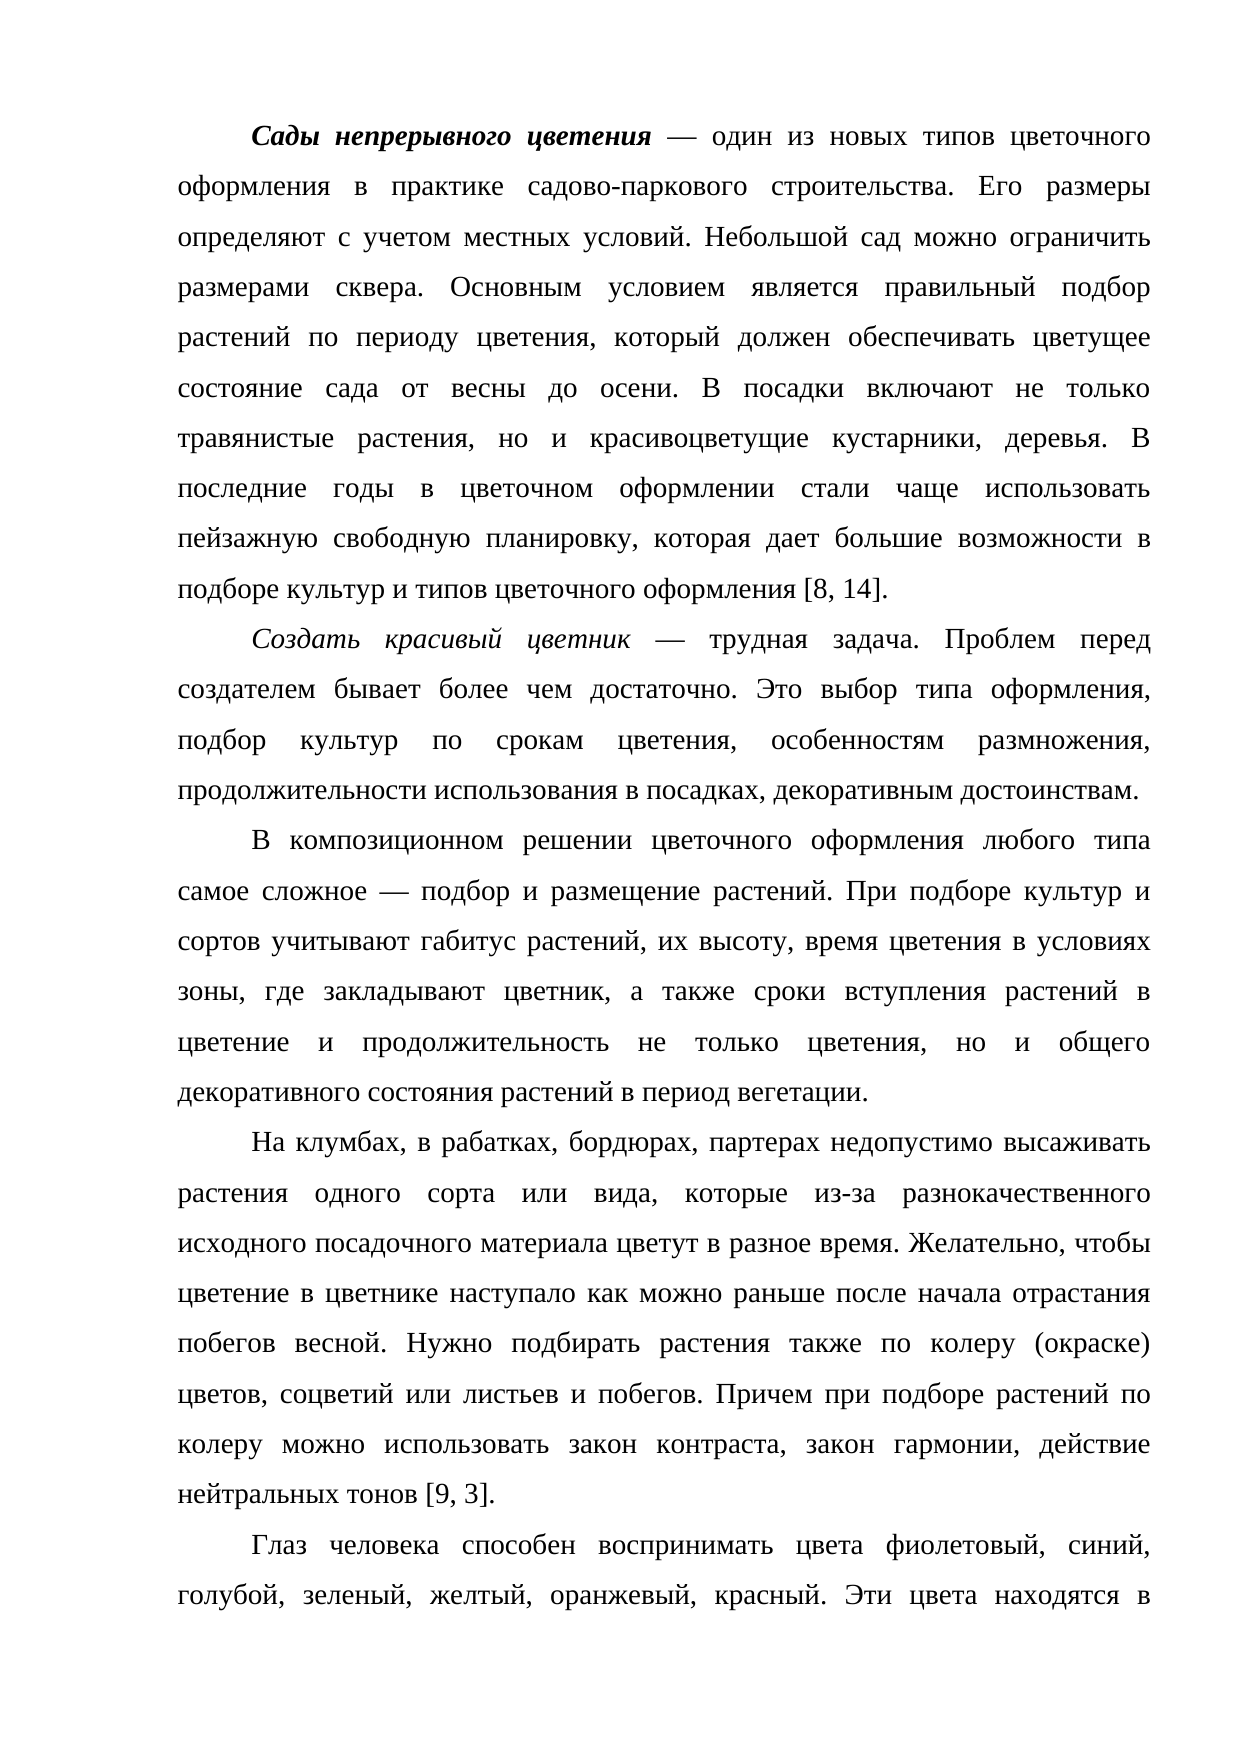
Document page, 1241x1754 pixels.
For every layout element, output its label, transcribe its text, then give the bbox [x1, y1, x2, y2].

text Создать красивый цветник — трудная задача. Проблем перед создателем бывает более чем достаточно. Это выбор типа оформления, подбор культур по срокам цветения, особенностям размножения, продолжительности использования в посадках, декоративным достоинствам. [177, 621, 1152, 806]
text В композиционном решении цветочного оформления любого типа самое сложное — подбор и размещение растений. При подборе культур и сортов учитывают габитус растений, их высоту, время цветения в условиях зоны, где закладывают цветник, а также сроки вступления растений в цветение и продолжительность не только цветения, но и общего декоративного состояния растений в период вегетации. [177, 822, 1152, 1108]
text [177, 1527, 1152, 1611]
text Сады непрерывного цветения — один из новых типов цветочного оформления в практике садово-паркового строительства. Его размеры определяют с учетом местных условий. Небольшой сад можно ограничить размерами сквера. Основным условием является правильный подбор растений по периоду цветения, который должен обеспечивать цветущее состояние сада от весны до осени. В посадки включают не только травянистые растения, но и красивоцветущие кустарники, деревья. В последние годы в цветочном оформлении стали чаще использовать пейзажную свободную планировку, которая дает большие возможности в подборе культур и типов цветочного оформления [8, 14]. [177, 118, 1152, 604]
text На клумбах, в рабатках, бордюрах, партерах недопустимо высаживать растения одного сорта или вида, которые из-за разнокачественного исходного посадочного материала цветут в разное время. Желательно, чтобы цветение в цветнике наступало как можно раньше после начала отрастания побегов весной. Нужно подбирать растения также по колеру (окраске) цветов, соцветий или листьев и побегов. Причем при подборе растений по колеру можно использовать закон контраста, закон гармонии, действие нейтральных тонов [9, 3]. [177, 1124, 1152, 1510]
